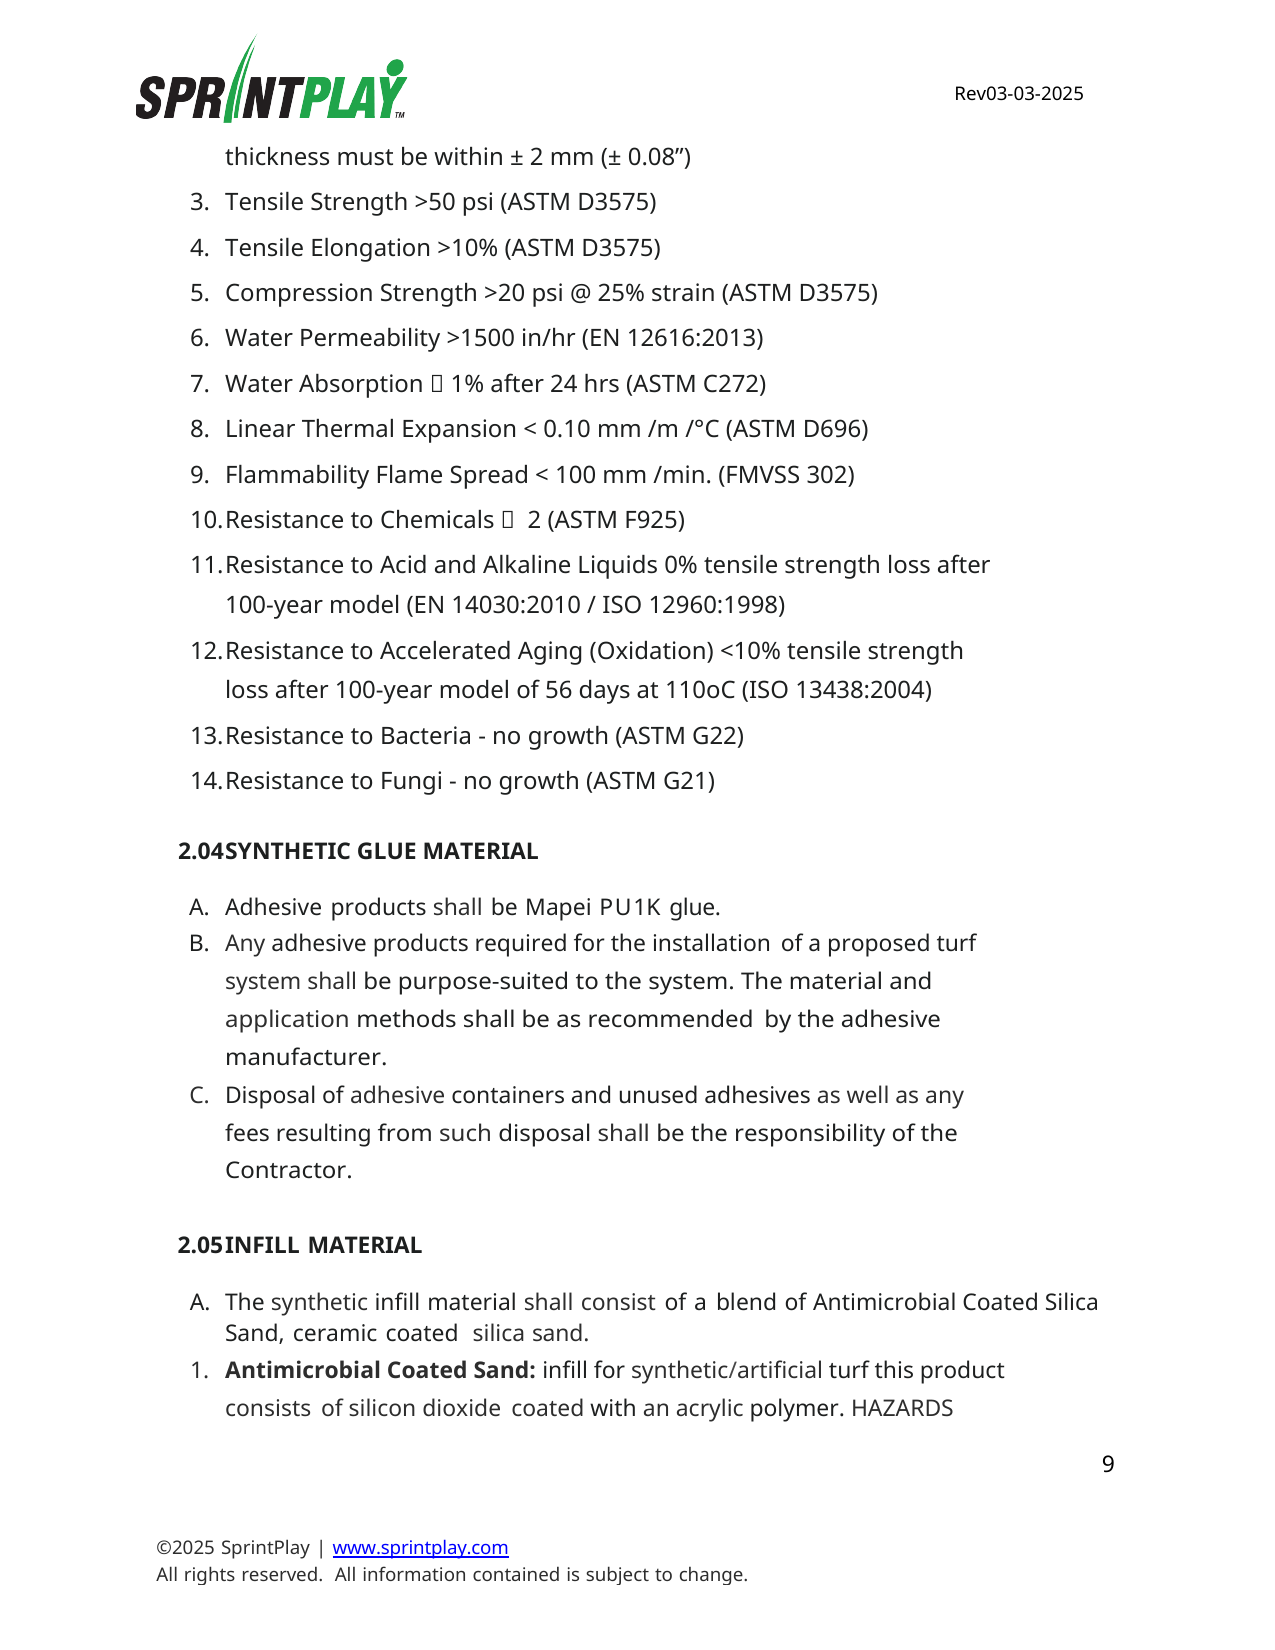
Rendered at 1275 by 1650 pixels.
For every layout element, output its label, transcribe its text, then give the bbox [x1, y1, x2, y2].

list Linear Thermal Expansion < 0.10 mm /m /°C (ASTM D696) [190, 412, 1014, 445]
list Adhesive products shall be Mapei PU1K glue. [189, 891, 1114, 923]
list Resistance to Accelerated Aging (Oxidation) <10% tensile strength loss after 100-year model of 56 days at 110oC (ISO 13438:2004) [190, 633, 1014, 706]
subtitle INFILL MATERIAL [177, 1229, 1114, 1260]
list The synthetic infill material shall consist of a blend of Antimicrobial Coated Silica Sand, ceramic coated silica sand. [189, 1286, 1114, 1348]
list Resistance to Bacteria - no growth (ASTM G22) [190, 718, 1014, 751]
list Any adhesive products required for the installation of a proposed turf system shall be purpose-suited to the system. The material and application methods shall be as recommended by the adhesive manufacturer. [189, 927, 1003, 1072]
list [190, 139, 1014, 172]
list Tensile Elongation >10% (ASTM D3575) [190, 230, 1014, 263]
list Water Absorption  1% after 24 hrs (ASTM C272) [190, 367, 1014, 399]
list Tensile Strength >50 psi (ASTM D3575) [190, 185, 1014, 218]
list Resistance to Fungi - no growth (ASTM G21) [190, 764, 1014, 797]
list Resistance to Chemicals  2 (ASTM F925) [190, 503, 1014, 536]
list Flammability Flame Spread < 100 mm /min. (FMVSS 302) [190, 457, 1014, 490]
list Water Permeability >1500 in/hr (EN 12616:2013) [190, 321, 1014, 354]
picture [136, 33, 408, 123]
list Resistance to Acid and Alkaline Liquids 0% tensile strength loss after 100-year model (EN 14030:2010 / ISO 12960:1998) [190, 548, 1014, 621]
list Compression Strength >20 psi @ 25% strain (ASTM D3575) [190, 276, 1014, 308]
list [190, 1354, 1014, 1423]
list Disposal of adhesive containers and unused adhesives as well as any fees resulting from such disposal shall be the responsibility of the Contractor. [189, 1079, 1007, 1185]
subtitle SYNTHETIC GLUE MATERIAL [178, 835, 1114, 866]
